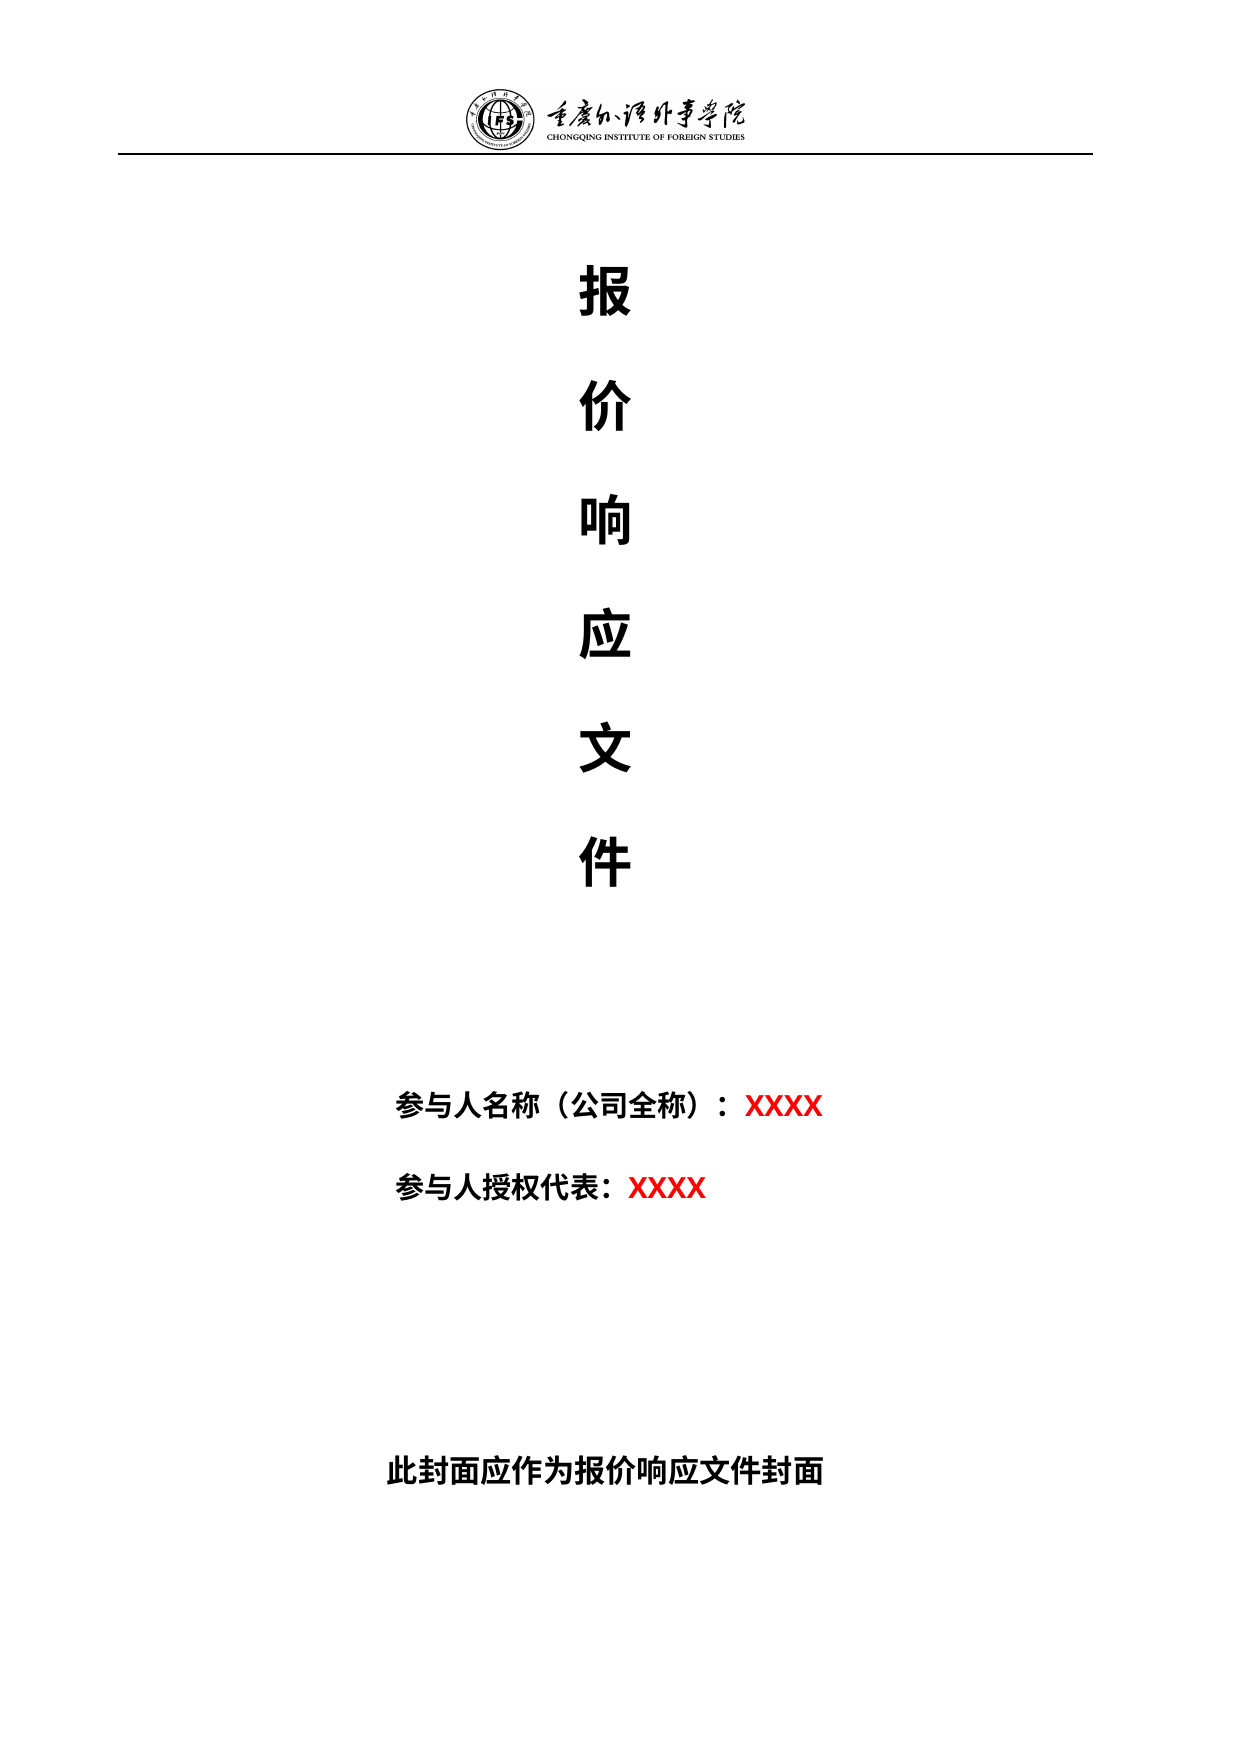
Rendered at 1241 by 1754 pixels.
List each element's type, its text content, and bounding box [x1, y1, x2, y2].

text 应 [118, 582, 1093, 679]
text 件 [118, 810, 1093, 908]
text 文 [118, 696, 1093, 794]
text 参与人名称（公司全称）：XXXX [118, 1071, 1093, 1136]
text 价 [118, 354, 1093, 451]
text 报 [118, 239, 1093, 337]
picture [465, 88, 746, 151]
text 响 [118, 468, 1093, 565]
text 参与人授权代表：XXXX [118, 1153, 1093, 1218]
text 此封面应作为报价响应文件封面 [118, 1436, 1093, 1501]
